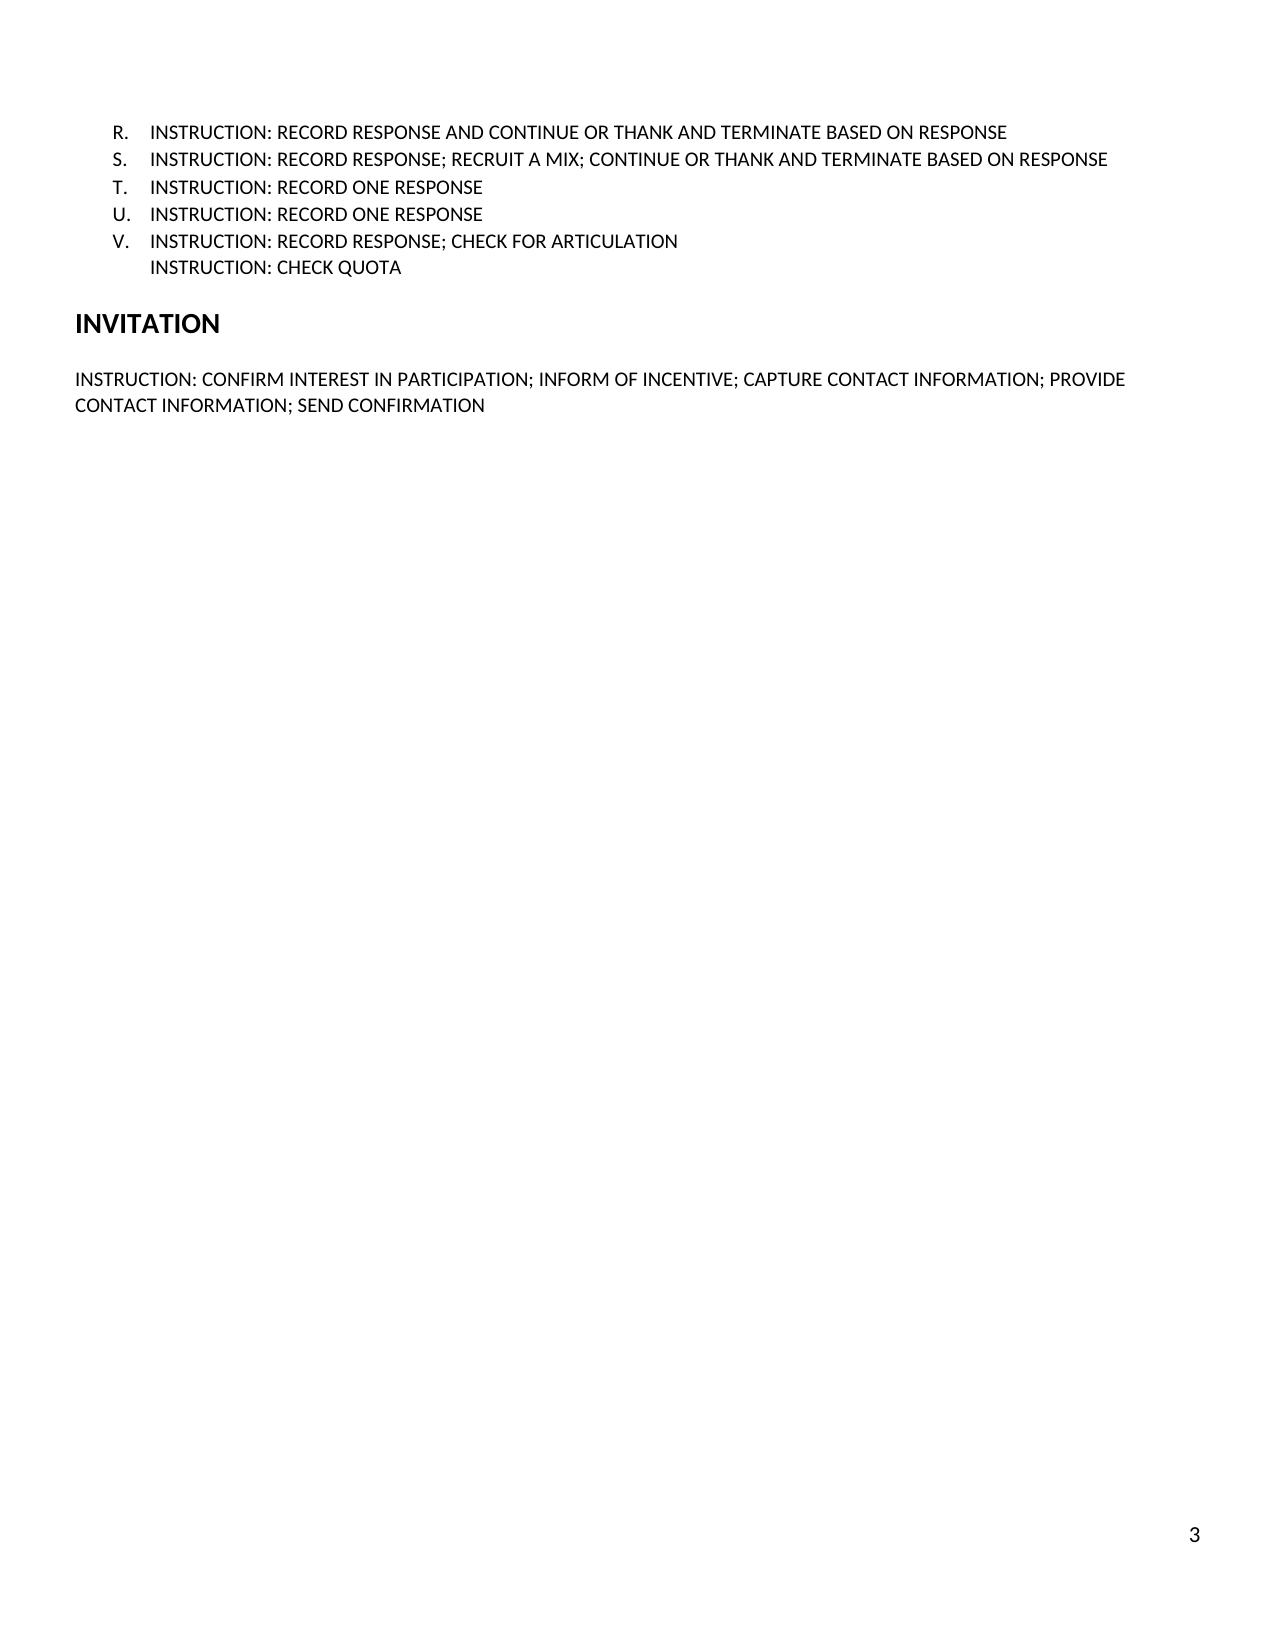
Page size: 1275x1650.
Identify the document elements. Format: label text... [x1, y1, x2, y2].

list INSTRUCTION: RECORD RESPONSE AND CONTINUE OR THANK AND TERMINATE BASED ON RESPONSE [112, 119, 1200, 144]
list INSTRUCTION: CHECK QUOTA [150, 254, 1125, 279]
list INSTRUCTION: RECORD ONE RESPONSE [112, 201, 1200, 227]
text INVITATION [75, 305, 1200, 341]
list INSTRUCTION: RECORD RESPONSE; RECRUIT A MIX; CONTINUE OR THANK AND TERMINATE BASED ON RESPONSE [112, 146, 1200, 172]
list INSTRUCTION: RECORD ONE RESPONSE [112, 174, 1200, 199]
text INSTRUCTION: CONFIRM INTEREST IN PARTICIPATION; INFORM OF INCENTIVE; CAPTURE CONTACT INFORMATION; PROVIDE CONTACT INFORMATION; SEND CONFIRMATION [75, 367, 1200, 417]
list INSTRUCTION: RECORD RESPONSE; CHECK FOR ARTICULATION [112, 229, 1125, 254]
